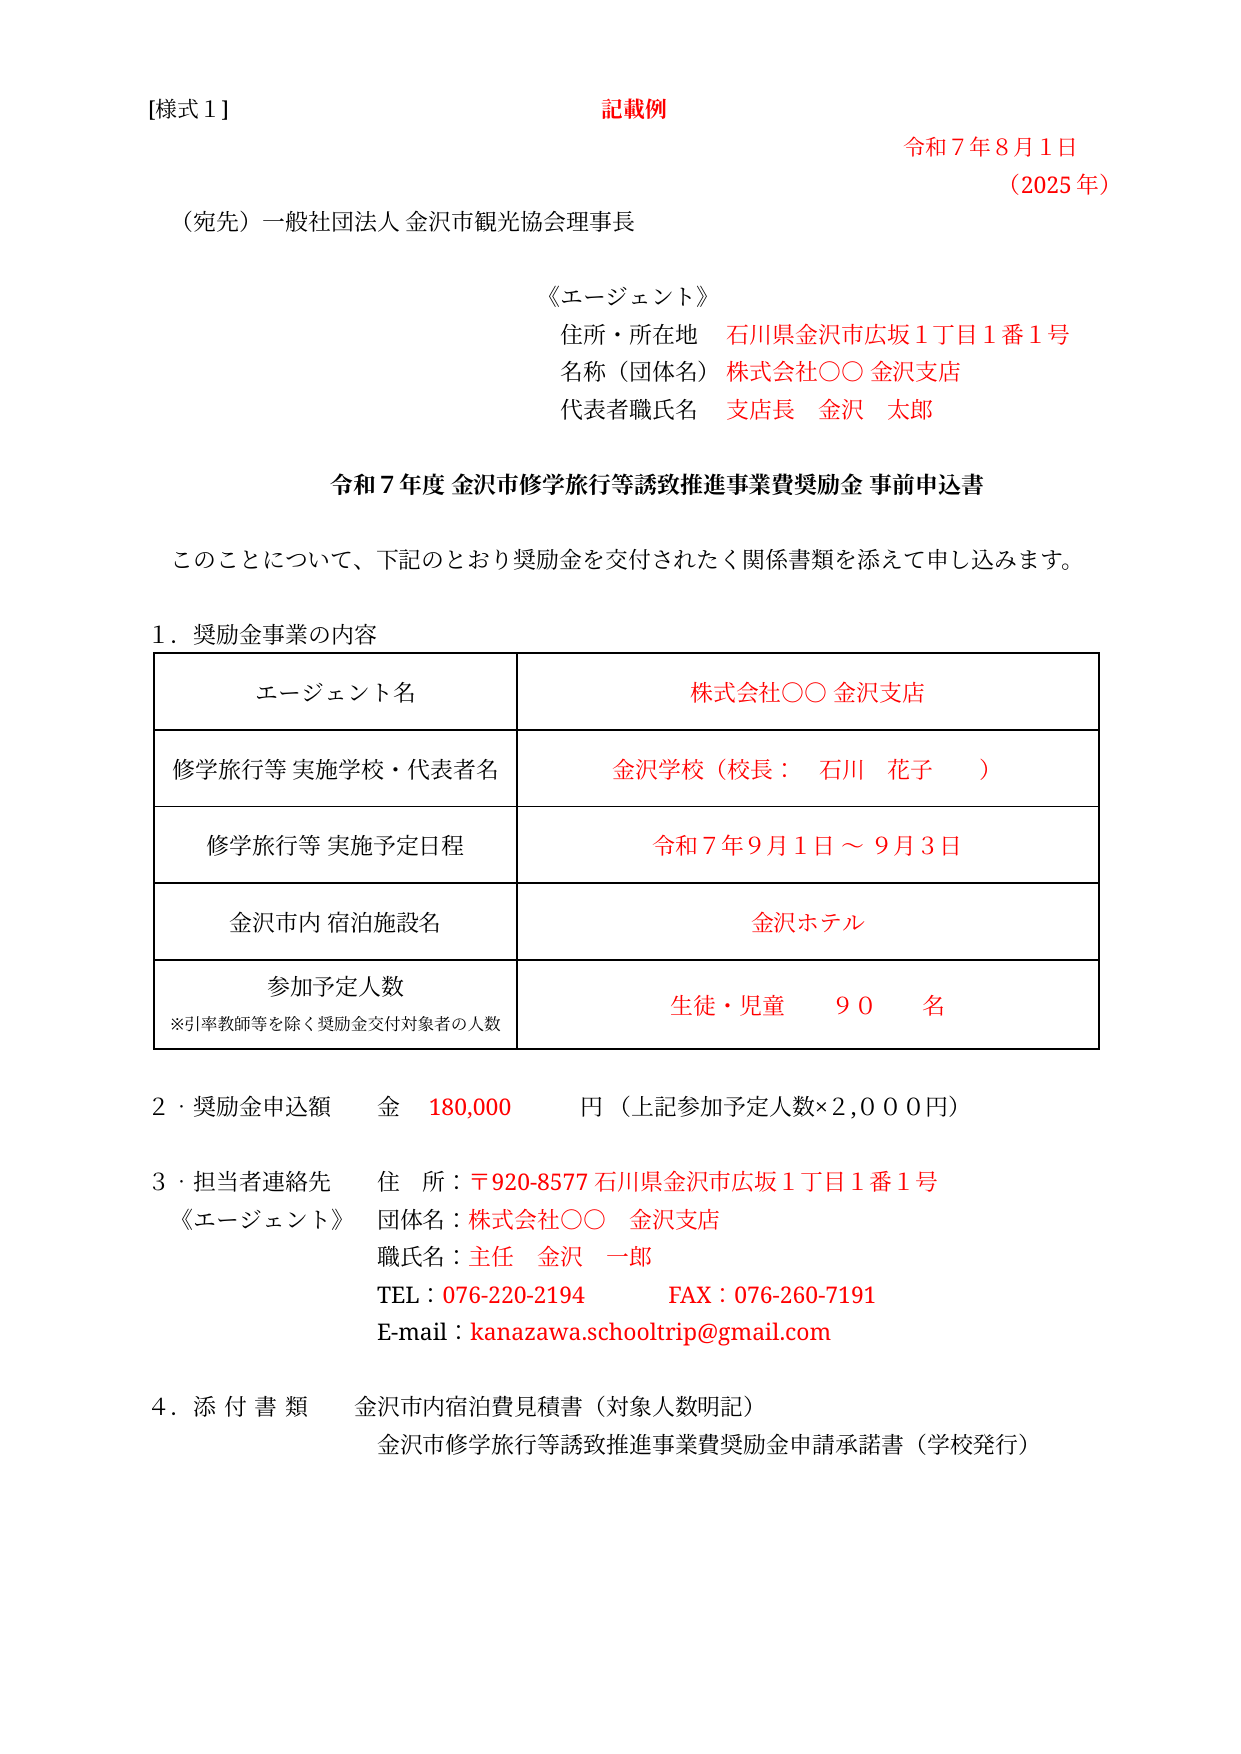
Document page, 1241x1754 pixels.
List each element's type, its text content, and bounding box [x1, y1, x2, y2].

text E-mail：kanazawa.schooltrip@gmail.com [148, 1312, 1122, 1350]
table_cell 参加予定人数 ※引率教師等を除く奨励金交付対象者の人数 [155, 961, 516, 1048]
text （2025年） [148, 164, 1122, 202]
text ３．担当者連絡先 住 所：〒920-8577 石川県金沢市広坂１丁目１番１号 [148, 1162, 1122, 1200]
table_header 株式会社○○ 金沢支店 [518, 654, 1098, 729]
text 名称（団体名） 株式会社○○ 金沢支店 [148, 352, 1122, 389]
text 代表者職氏名 支店長 金沢 太郎 [148, 389, 1166, 427]
text [様式１] 記載例 [148, 89, 1122, 127]
table_cell 令和７年９月１日 ～ ９月３日 [518, 807, 1098, 882]
table_cell 金沢ホテル [518, 884, 1098, 959]
text 令和７年８月１日 [148, 127, 1078, 164]
table_header エージェント名 [155, 654, 516, 729]
text （宛先）一般社団法人 金沢市観光協会理事長 [148, 202, 1122, 239]
text 《エージェント》 団体名：株式会社○○ 金沢支店 [148, 1200, 1122, 1237]
text 住所・所在地 石川県金沢市広坂１丁目１番１号 [148, 314, 1122, 352]
text 金沢市修学旅行等誘致推進事業費奨励金申請承諾書（学校発行） [148, 1425, 1122, 1462]
table_cell 修学旅行等 実施予定日程 [155, 807, 516, 882]
table_cell 修学旅行等 実施学校・代表者名 [155, 731, 516, 806]
table_cell 金沢市内 宿泊施設名 [155, 884, 516, 959]
text 職氏名：主任 金沢 一郎 [148, 1237, 1122, 1275]
text 《エージェント》 [148, 277, 1122, 314]
text ４．添付書類 金沢市内宿泊費見積書（対象人数明記） [148, 1387, 1122, 1425]
text ２．奨励金申込額 金 180,000 円 （上記参加予定人数×２,０００円） [148, 1087, 1122, 1125]
text 令和７年度 金沢市修学旅行等誘致推進事業費奨励金 事前申込書 [148, 464, 1166, 502]
table_cell 金沢学校（校長： 石川 花子 ） [518, 731, 1098, 806]
table_cell 生徒・児童 ９０ 名 [518, 961, 1098, 1048]
text このことについて、下記のとおり奨励金を交付されたく関係書類を添えて申し込みます。 [148, 539, 1122, 577]
text TEL：076-220-2194 FAX：076-260-7191 [148, 1275, 1122, 1312]
text １．奨励金事業の内容 [148, 614, 1122, 652]
